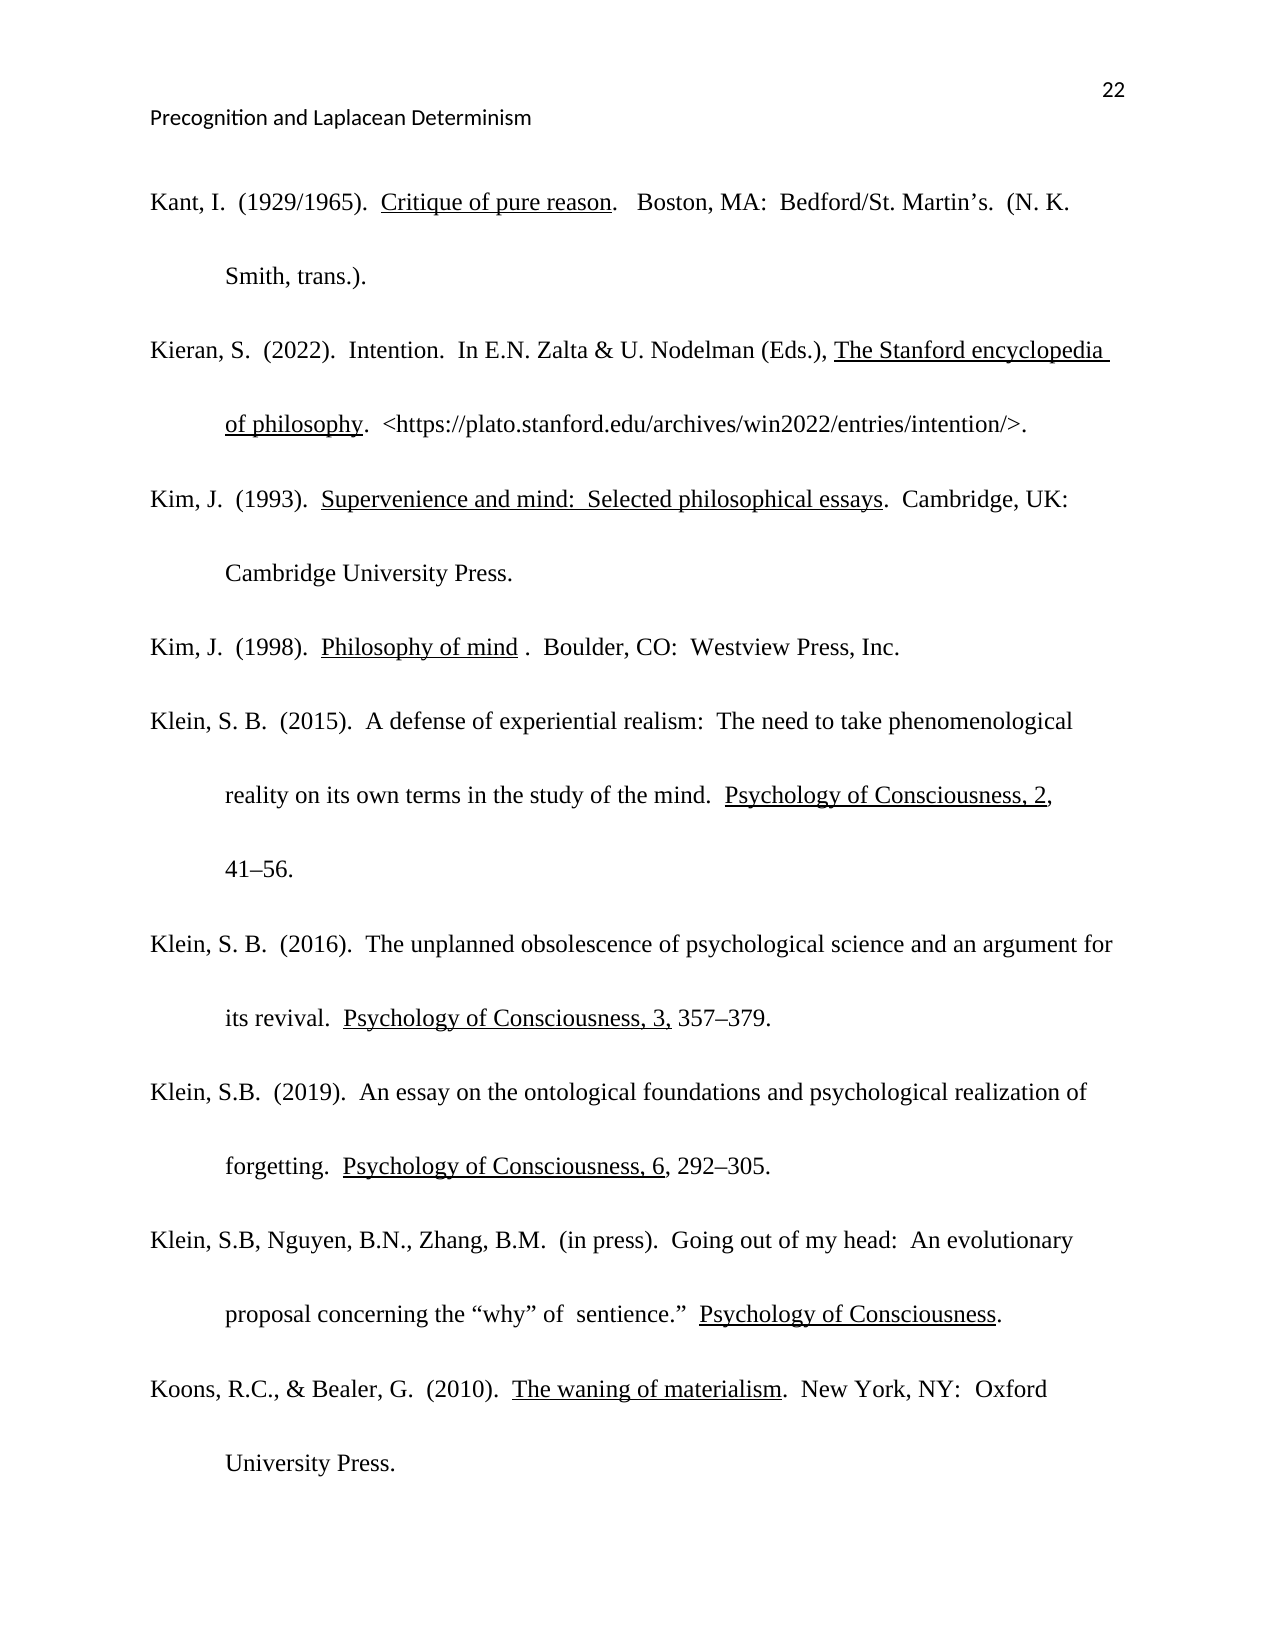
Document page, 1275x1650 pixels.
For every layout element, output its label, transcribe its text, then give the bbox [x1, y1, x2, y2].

text Klein, S. B. (2016). The unplanned obsolescence of psychological science and an argument for [150, 929, 1125, 957]
text of philosophy. <https://plato.stanford.edu/archives/win2022/entries/intention/>. [150, 409, 1125, 438]
text Kieran, S. (2022). Intention. In E.N. Zalta & U. Nodelman (Eds.), The Stanford encyclopedia [150, 335, 1125, 364]
text proposal concerning the “why” of sentience.” Psychology of Consciousness. [150, 1299, 1125, 1328]
text Cambridge University Press. [150, 558, 1125, 587]
text Koons, R.C., & Bealer, G. (2010). The waning of materialism. New York, NY: Oxford [150, 1374, 1125, 1402]
text Kim, J. (1993). Supervenience and mind: Selected philosophical essays. Cambridge, UK: [150, 484, 1125, 512]
text Klein, S.B. (2019). An essay on the ontological foundations and psychological realization of [150, 1077, 1125, 1106]
text Klein, S. B. (2015). A defense of experiential realism: The need to take phenomenological [150, 706, 1125, 735]
text Klein, S.B, Nguyen, B.N., Zhang, B.M. (in press). Going out of my head: An evolutionary [150, 1225, 1125, 1254]
text Smith, trans.). [150, 261, 1125, 290]
text Kant, I. (1929/1965). Critique of pure reason. Boston, MA: Bedford/St. Martin’s. (N. K. [150, 187, 1125, 216]
text its revival. Psychology of Consciousness, 3, 357–379. [150, 1003, 1125, 1032]
text forgetting. Psychology of Consciousness, 6, 292–305. [150, 1151, 1125, 1180]
text reality on its own terms in the study of the mind. Psychology of Consciousness, 2, [150, 780, 1125, 809]
text University Press. [150, 1448, 1125, 1477]
text 41–56. [150, 854, 1125, 883]
text Kim, J. (1998). Philosophy of mind . Boulder, CO: Westview Press, Inc. [150, 632, 1125, 661]
